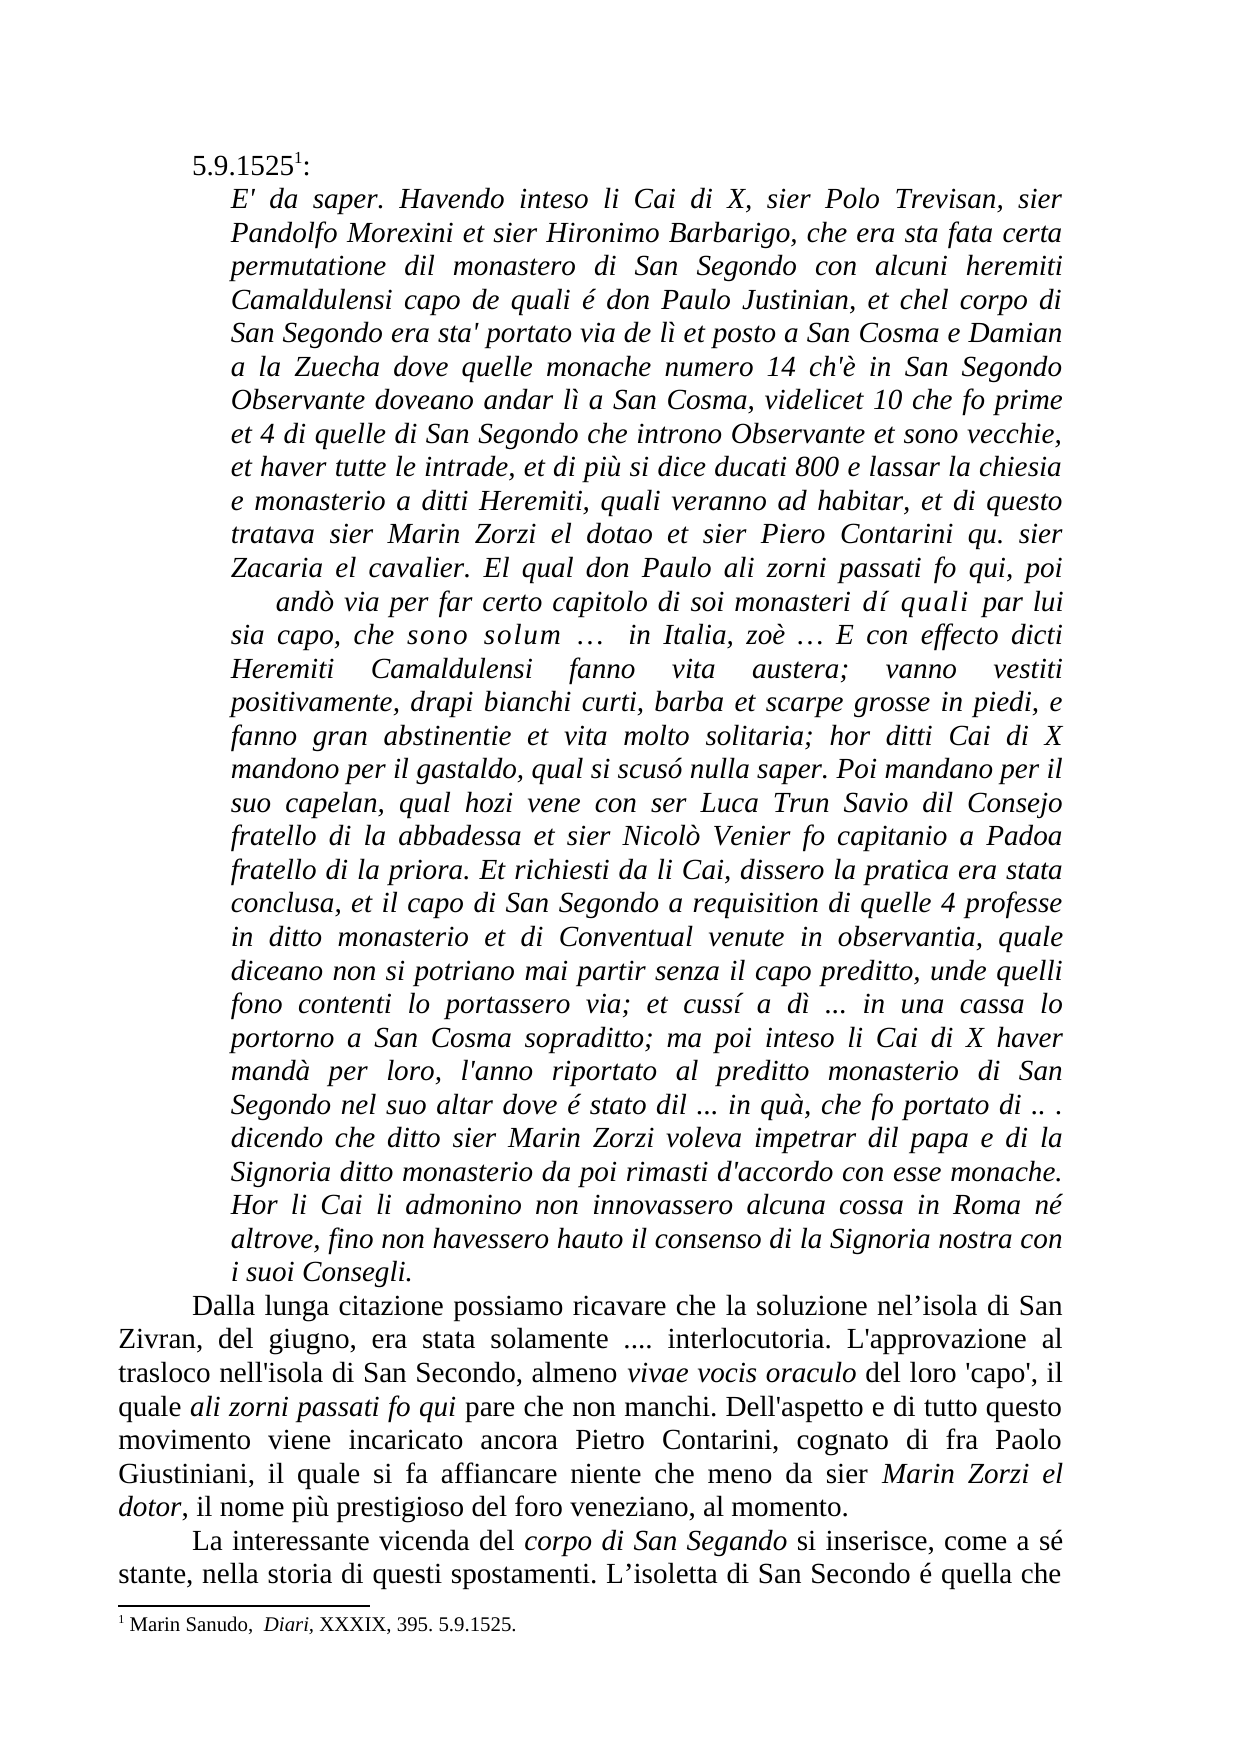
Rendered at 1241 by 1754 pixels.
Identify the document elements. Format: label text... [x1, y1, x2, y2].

text 5.9.1525: [118, 148, 1064, 181]
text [118, 1523, 1063, 1590]
text E' da saper. Havendo inteso li Cai di X, sier Polo Trevisan, sier Pandolfo Morexini et sier Hironimo Barbarigo, che era sta fata certa permutatione dil monastero di San Segondo con alcuni heremiti Camaldulensi capo de quali é don Paulo Justinian, et chel corpo di San Segondo era sta' portato via de lì et posto a San Cosma e Damian a la Zuecha dove quelle monache numero 14 ch'è in San Segondo Observante doveano andar lì a San Cosma, videlicet 10 che fo prime et 4 di quelle di San Segondo che introno Observante et sono vecchie, et haver tutte le intrade, et di più si dice ducati 800 e lassar la chiesia e monasterio a ditti Heremiti, quali veranno ad habitar, et di questo tratava sier Marin Zorzi el dotao et sier Piero Contarini qu. sier Zacaria el cavalier. El qual don Paulo ali zorni passati fo qui, poi andò via per far certo capitolo di soi monasteri dí quali par lui sia capo, che sono solum … in Italia, zoè … E con effecto dicti Heremiti Camaldulensi fanno vita austera; vanno vestiti positivamente, drapi bianchi curti, barba et scarpe grosse in piedi, e fanno gran abstinentie et vita molto solitaria; hor ditti Cai di X mandono per il gastaldo, qual si scusó nulla saper. Poi mandano per il suo capelan, qual hozi vene con ser Luca Trun Savio dil Consejo fratello di la abbadessa et sier Nicolò Venier fo capitanio a Padoa fratello di la priora. Et richiesti da li Cai, dissero la pratica era stata conclusa, et il capo di San Segondo a requisition di quelle 4 professe in ditto monasterio et di Conventual venute in observantia, quale diceano non si potriano mai partir senza il capo preditto, unde quelli fono contenti lo portassero via; et cussí a dì ... in una cassa lo portorno a San Cosma sopraditto; ma poi inteso li Cai di X haver mandà per loro, l'anno riportato al preditto monasterio di San Segondo nel suo altar dove é stato dil ... in quà, che fo portato di .. . dicendo che ditto sier Marin Zorzi voleva impetrar dil papa e di la Signoria ditto monasterio da poi rimasti d'accordo con esse monache. Hor li Cai li admonino non innovassero alcuna cossa in Roma né altrove, fino non havessero hauto il consenso di la Signoria nostra con i suoi Consegli. [231, 181, 1064, 1288]
text Dalla lunga citazione possiamo ricavare che la soluzione nel’isola di San Zivran, del giugno, era stata solamente .... interlocutoria. L'approvazione al trasloco nell'isola di San Secondo, almeno vivae vocis oraculo del loro 'capo', il quale ali zorni passati fo qui pare che non manchi. Dell'aspetto e di tutto questo movimento viene incaricato ancora Pietro Contarini, cognato di fra Paolo Giustiniani, il quale si fa affiancare niente che meno da sier Marin Zorzi el dotor, il nome più prestigioso del foro veneziano, al momento. [118, 1288, 1063, 1523]
